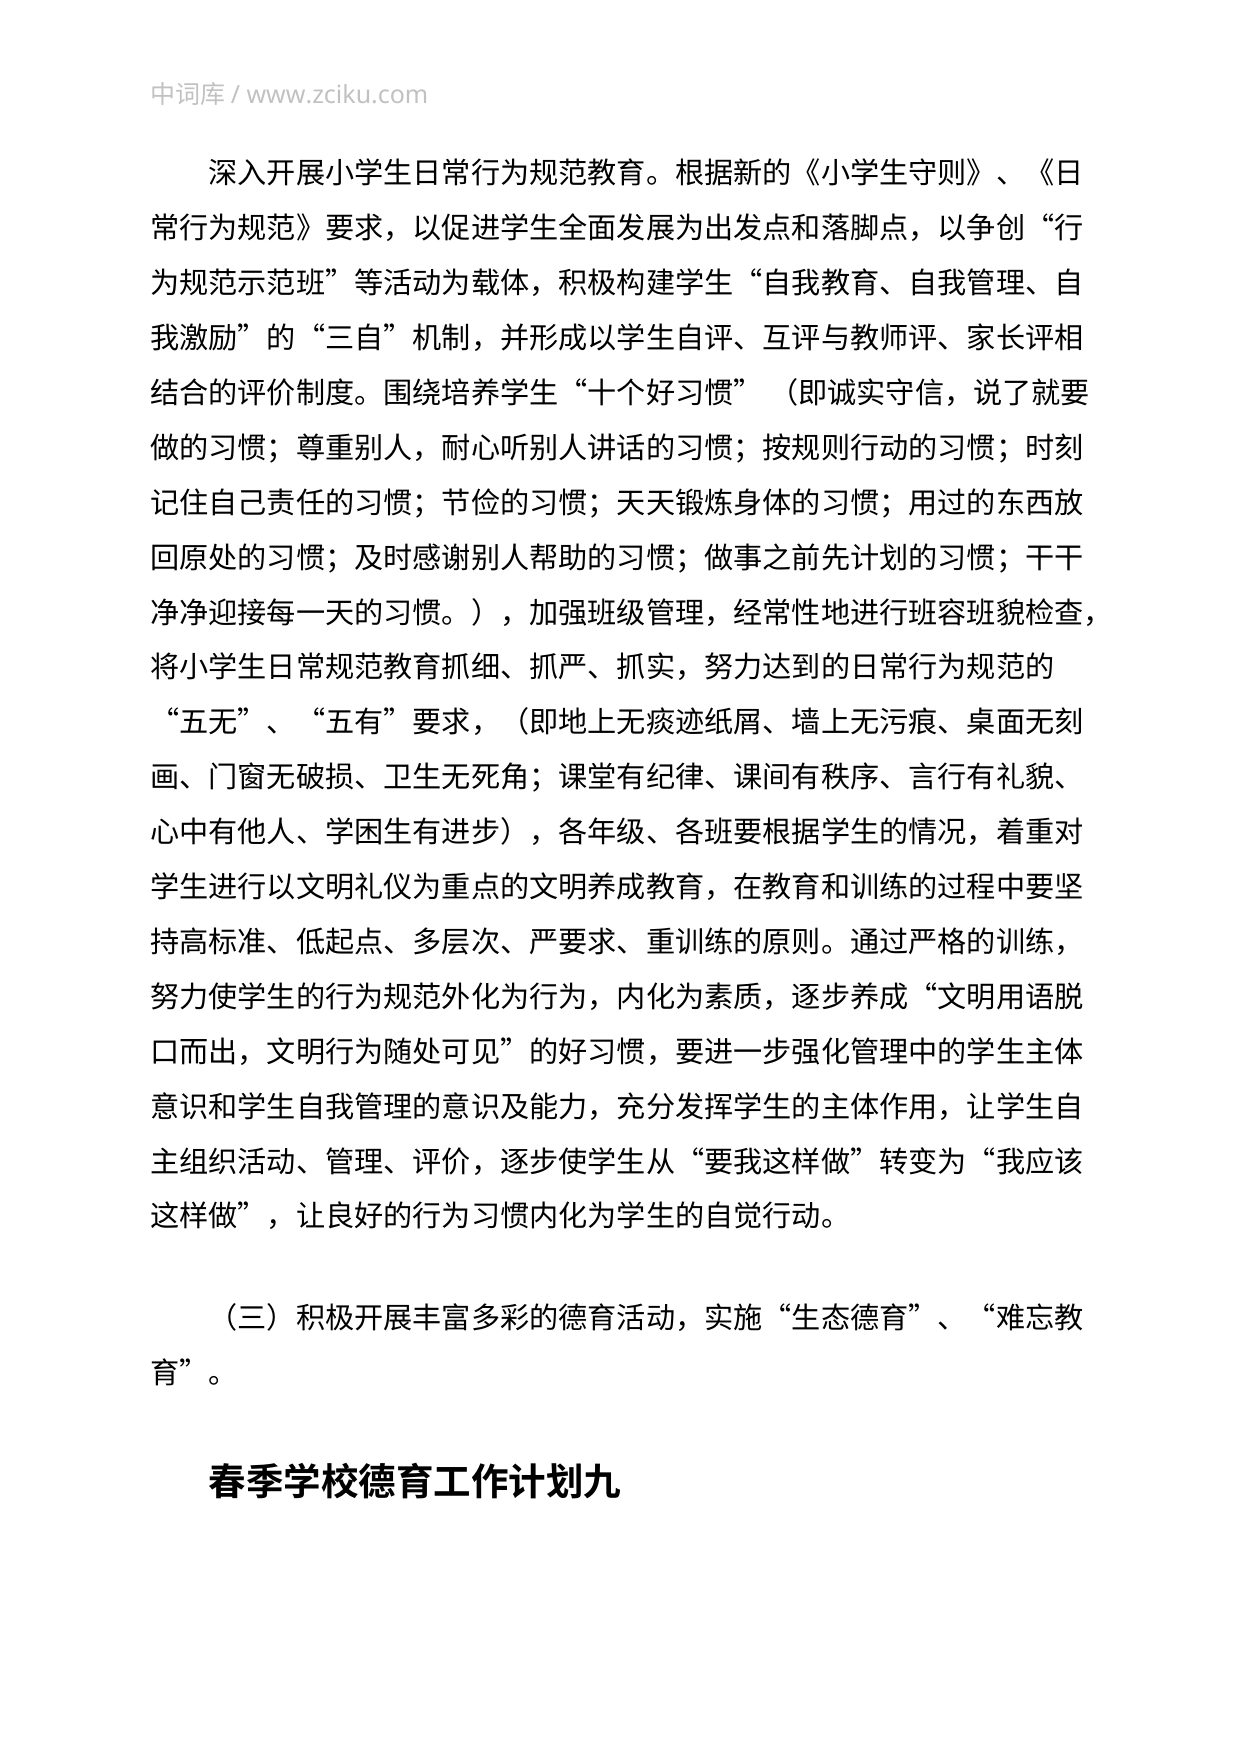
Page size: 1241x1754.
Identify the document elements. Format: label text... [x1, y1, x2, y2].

text 深入开展小学生日常行为规范教育。根据新的《小学生守则》、《日常行为规范》要求，以促进学生全面发展为出发点和落脚点，以争创“行为规范示范班”等活动为载体，积极构建学生“自我教育、自我管理、自我激励”的“三自”机制，并形成以学生自评、互评与教师评、家长评相结合的评价制度。围绕培养学生“十个好习惯” （即诚实守信，说了就要做的习惯；尊重别人，耐心听别人讲话的习惯；按规则行动的习惯；时刻记住自己责任的习惯；节俭的习惯；天天锻炼身体的习惯；用过的东西放回原处的习惯；及时感谢别人帮助的习惯；做事之前先计划的习惯；干干净净迎接每一天的习惯。），加强班级管理，经常性地进行班容班貌检查，将小学生日常规范教育抓细、抓严、抓实，努力达到的日常行为规范的“五无”、“五有”要求，（即地上无痰迹纸屑、墙上无污痕、桌面无刻画、门窗无破损、卫生无死角；课堂有纪律、课间有秩序、言行有礼貌、心中有他人、学困生有进步），各年级、各班要根据学生的情况，着重对学生进行以文明礼仪为重点的文明养成教育，在教育和训练的过程中要坚持高标准、低起点、多层次、严要求、重训练的原则。通过严格的训练，努力使学生的行为规范外化为行为，内化为素质，逐步养成“文明用语脱口而出，文明行为随处可见”的好习惯，要进一步强化管理中的学生主体意识和学生自我管理的意识及能力，充分发挥学生的主体作用，让学生自主组织活动、管理、评价，逐步使学生从“要我这样做”转变为“我应该这样做”，让良好的行为习惯内化为学生的自觉行动。 [150, 150, 1090, 1235]
text （三）积极开展丰富多彩的德育活动，实施“生态德育”、“难忘教育”。 [150, 1295, 1090, 1392]
text 春季学校德育工作计划九 [150, 1451, 1090, 1506]
